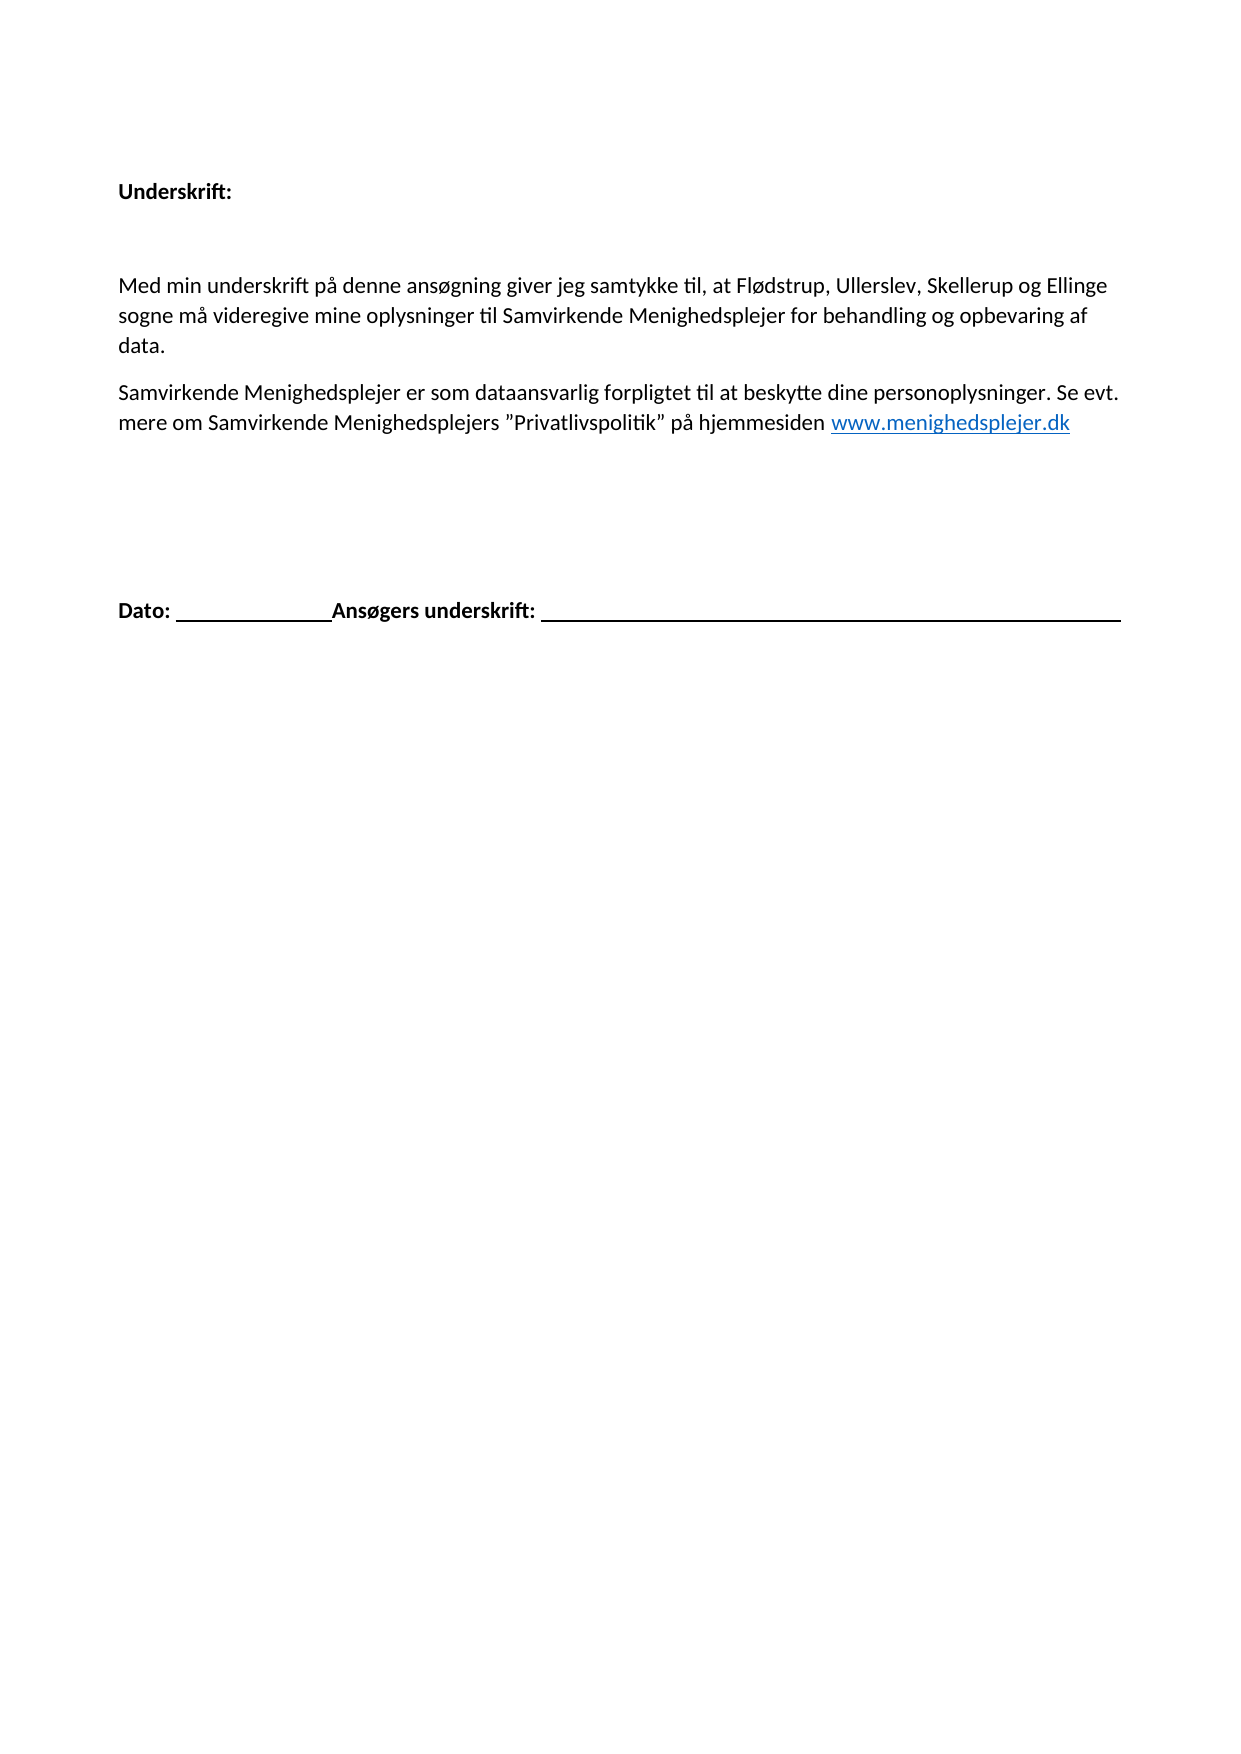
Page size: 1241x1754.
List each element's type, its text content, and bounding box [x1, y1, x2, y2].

text Med min underskrift på denne ansøgning giver jeg samtykke til, at Flødstrup, Ullerslev, Skellerup og Ellinge sogne må videregive mine oplysninger til Samvirkende Menighedsplejer for behandling og opbevaring af data. [118, 271, 1122, 359]
text Dato: Ansøgers underskrift: [118, 596, 1122, 624]
text Samvirkende Menighedsplejer er som dataansvarlig forpligtet til at beskytte dine personoplysninger. Se evt. mere om Samvirkende Menighedsplejers ”Privatlivspolitik” på hjemmesiden www.menighedsplejer.dk [118, 378, 1122, 436]
text Underskrift: [118, 177, 1122, 205]
